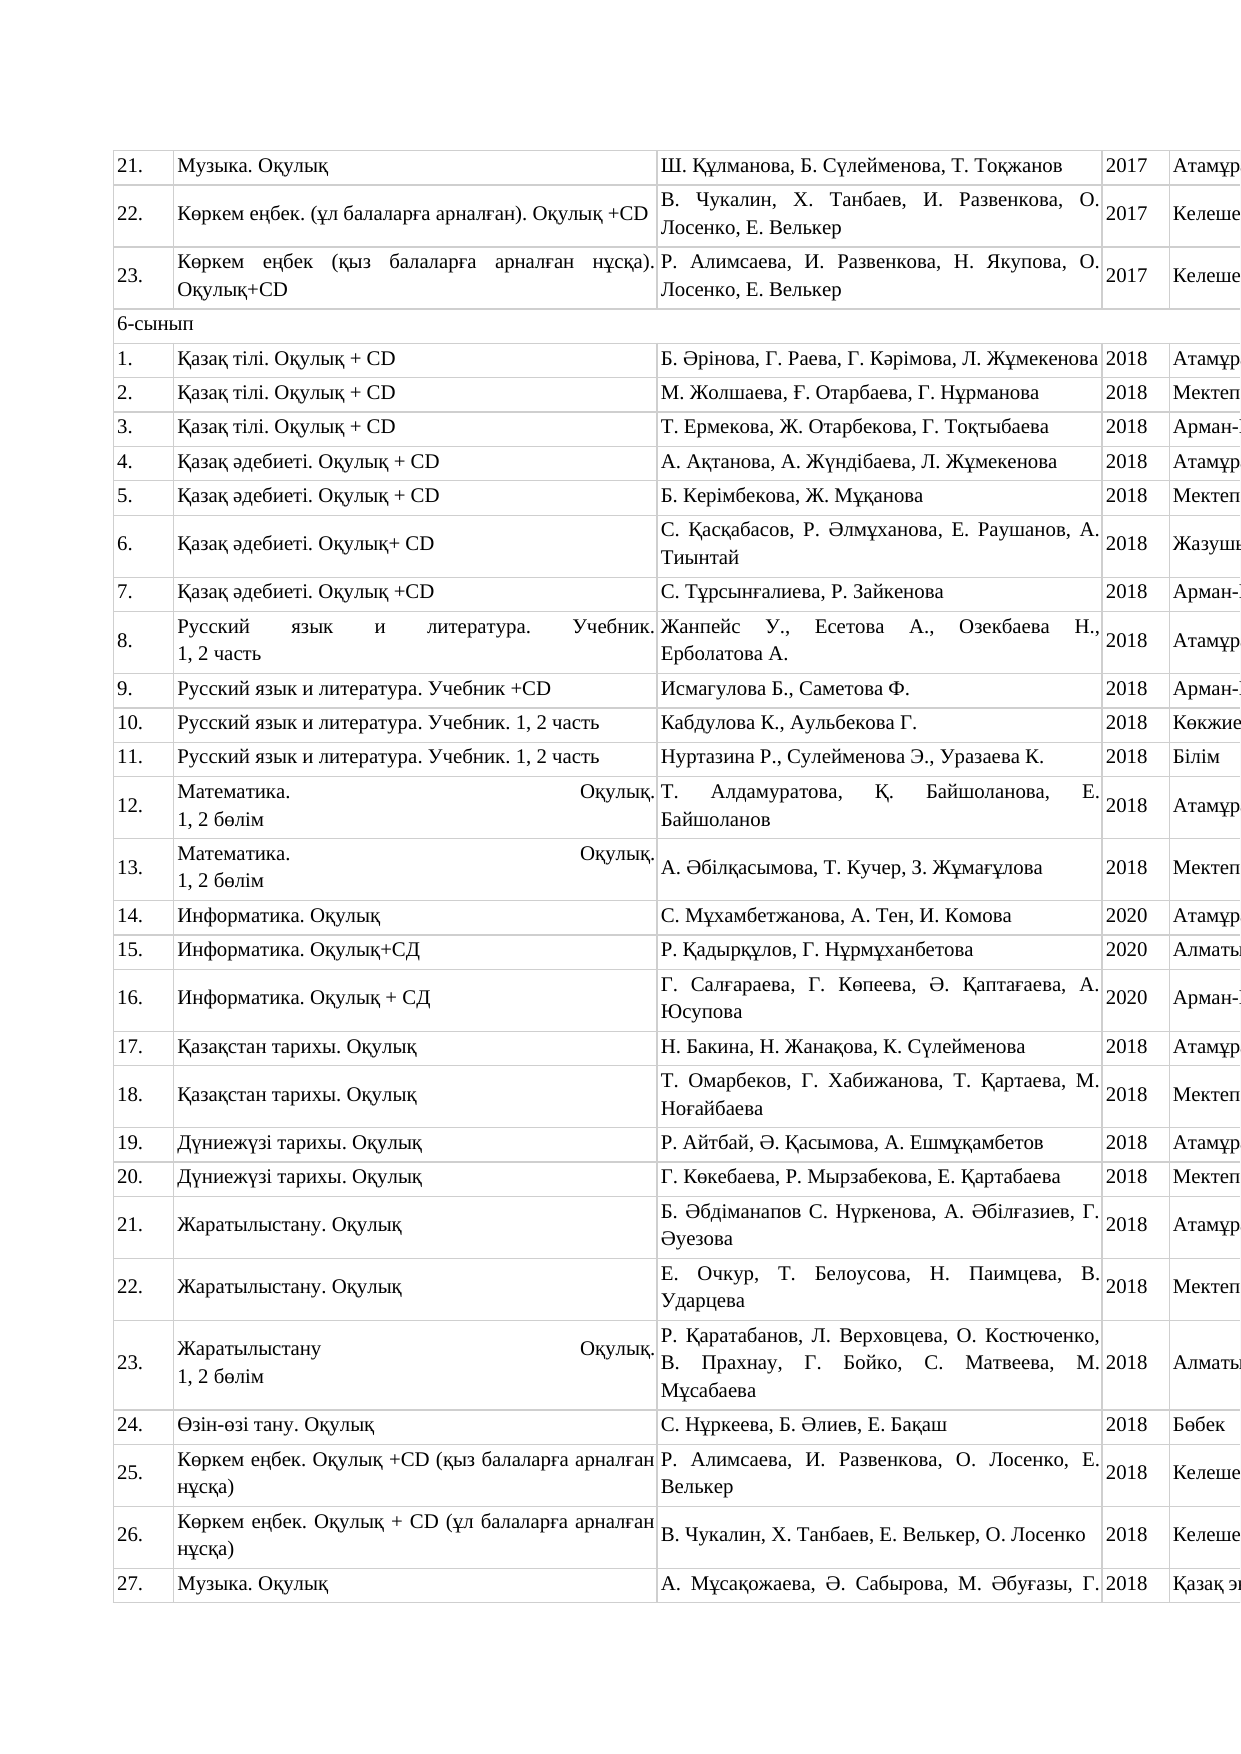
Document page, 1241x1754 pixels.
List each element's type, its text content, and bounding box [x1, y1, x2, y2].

table_cell 2018 [1103, 413, 1169, 446]
table_cell 22. [114, 186, 173, 246]
table_cell С. Мұхамбетжанова, А. Тен, И. Комова [658, 901, 1101, 934]
table_cell 2018 [1103, 578, 1169, 611]
table_cell 24. [114, 1411, 173, 1444]
table_cell 6-сынып [114, 310, 1240, 343]
table_cell Математика. Оқулық. 1, 2 бөлім [174, 839, 656, 900]
table_cell 2018 [1103, 1066, 1169, 1127]
table_cell 18. [114, 1066, 173, 1127]
table_cell Музыка. Оқулық [174, 151, 656, 184]
table_cell Көркем еңбек (қыз балаларға арналған нұсқа). Оқулық+CD [174, 248, 656, 308]
table_cell Атамұра [1170, 1197, 1240, 1258]
table_cell Қазақ әдебиеті. Оқулық + CD [174, 447, 656, 480]
table_cell 2018 [1103, 1445, 1169, 1506]
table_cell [658, 1569, 1101, 1602]
table_cell 25. [114, 1445, 173, 1506]
table_cell 15. [114, 936, 173, 969]
table_cell Атамұра [1170, 151, 1240, 184]
table_cell Г. Салғараева, Г. Көпеева, Ә. Қаптағаева, А. Юсупова [658, 970, 1101, 1031]
table_cell Көкжиек-Горизонт [1170, 709, 1240, 742]
table_cell В. Чукалин, Х. Танбаев, Е. Велькер, О. Лосенко [658, 1507, 1101, 1568]
table_cell Кабдулова К., Аульбекова Г. [658, 709, 1101, 742]
table_cell 2018 [1103, 1197, 1169, 1258]
table_cell С. Қасқабасов, Р. Әлмұханова, Е. Раушанов, А. Тиынтай [658, 516, 1101, 577]
table_cell Қазақ әдебиеті. Оқулық+ CD [174, 516, 656, 577]
table_cell 2018 [1103, 378, 1169, 411]
table_cell 2018 [1103, 709, 1169, 742]
table_cell Б. Әбдіманапов С. Нүркенова, А. Әбілғазиев, Г. Әуезова [658, 1197, 1101, 1258]
table_cell 22. [114, 1259, 173, 1320]
table_cell Р. Алимсаева, И. Развенкова, О. Лосенко, Е. Велькер [658, 1445, 1101, 1506]
table_cell 4. [114, 447, 173, 480]
table_cell Бөбек [1170, 1411, 1240, 1444]
table_cell Музыка. Оқулық [174, 1569, 656, 1602]
table_cell 12. [114, 777, 173, 838]
table_cell Мектеп [1170, 1259, 1240, 1320]
table_cell Атамұра [1170, 612, 1240, 673]
table_cell 2018 [1103, 777, 1169, 838]
table_cell Жазушы [1170, 516, 1240, 577]
table_cell 8. [114, 612, 173, 673]
table_cell Қазақ тілі. Оқулық + CD [174, 378, 656, 411]
table_cell Дүниежүзі тарихы. Оқулық [174, 1128, 656, 1161]
table_cell Р. Алимсаева, И. Развенкова, Н. Якупова, О. Лосенко, Е. Велькер [658, 248, 1101, 308]
table_cell 2018 [1103, 447, 1169, 480]
table_cell 2018 [1103, 743, 1169, 776]
table_cell Келешек-2030 [1170, 248, 1240, 308]
table_cell 2018 [1103, 612, 1169, 673]
table_cell 2020 [1103, 936, 1169, 969]
table_cell Н. Бакина, Н. Жанақова, К. Сүлейменова [658, 1032, 1101, 1065]
table_cell 6. [114, 516, 173, 577]
table_cell Жаратылыстану. Оқулық [174, 1259, 656, 1320]
table_cell Р. Айтбай, Ә. Қасымова, А. Ешмұқамбетов [658, 1128, 1101, 1161]
table_cell Нуртазина Р., Сулейменова Э., Уразаева К. [658, 743, 1101, 776]
table_cell 2017 [1103, 248, 1169, 308]
table_cell Информатика. Оқулық [174, 901, 656, 934]
table_cell Дүниежүзі тарихы. Оқулық [174, 1163, 656, 1196]
table_cell Мектеп [1170, 1163, 1240, 1196]
table_cell 2. [114, 378, 173, 411]
table_cell Білім [1170, 743, 1240, 776]
table_cell 9. [114, 674, 173, 707]
table_cell Өзін-өзі тану. Оқулық [174, 1411, 656, 1444]
table_cell Р. Қадырқұлов, Г. Нұрмұханбетова [658, 936, 1101, 969]
table_cell 2018 [1103, 344, 1169, 377]
table_cell Атамұра [1170, 1128, 1240, 1161]
table_cell В. Чукалин, Х. Танбаев, И. Развенкова, О. Лосенко, Е. Велькер [658, 186, 1101, 246]
table_cell Е. Очкур, Т. Белоусова, Н. Паимцева, В. Ударцева [658, 1259, 1101, 1320]
table_cell 2018 [1103, 1569, 1169, 1602]
table_cell 2018 [1103, 1032, 1169, 1065]
table_cell 7. [114, 578, 173, 611]
table_cell Алматыкітап [1170, 1321, 1240, 1409]
table_cell Исмагулова Б., Саметова Ф. [658, 674, 1101, 707]
table_cell Қазақ тілі. Оқулық + СD [174, 413, 656, 446]
table_cell 2020 [1103, 901, 1169, 934]
table_cell 13. [114, 839, 173, 900]
table_cell 14. [114, 901, 173, 934]
table_cell Информатика. Оқулық + СД [174, 970, 656, 1031]
table_cell 2018 [1103, 481, 1169, 514]
table_cell Г. Көкебаева, Р. Мырзабекова, Е. Қартабаева [658, 1163, 1101, 1196]
table_cell Жаратылыстану Оқулық. 1, 2 бөлім [174, 1321, 656, 1409]
table_cell Атамұра [1170, 777, 1240, 838]
table_cell А. Әбілқасымова, Т. Кучер, З. Жұмағұлова [658, 839, 1101, 900]
table_cell Қазақ тілі. Оқулық + CD [174, 344, 656, 377]
table_cell 2018 [1103, 1259, 1169, 1320]
table_cell Информатика. Оқулық+СД [174, 936, 656, 969]
table_cell Атамұра [1170, 1032, 1240, 1065]
table_cell Мектеп [1170, 839, 1240, 900]
table_cell Қазақ әдебиеті. Оқулық +СD [174, 578, 656, 611]
table_cell Русский язык и литература. Учебник +СD [174, 674, 656, 707]
table_cell Атамұра [1170, 447, 1240, 480]
table_cell Арман-ПВ [1170, 413, 1240, 446]
table_cell Келешек-2030 [1170, 1507, 1240, 1568]
table_cell 2018 [1103, 1163, 1169, 1196]
table_cell 23. [114, 1321, 173, 1409]
table_cell Алматыкітап [1170, 936, 1240, 969]
table_cell 21. [114, 1197, 173, 1258]
table_cell 16. [114, 970, 173, 1031]
table_cell 10. [114, 709, 173, 742]
table_cell 2017 [1103, 186, 1169, 246]
table_cell Атамұра [1170, 344, 1240, 377]
table_cell Мектеп [1170, 481, 1240, 514]
table_cell 23. [114, 248, 173, 308]
table_cell 21. [114, 151, 173, 184]
table_cell 2018 [1103, 1321, 1169, 1409]
table_cell Русский язык и литература. Учебник. 1, 2 часть [174, 743, 656, 776]
table_cell 1. [114, 344, 173, 377]
table_cell Русский язык и литература. Учебник. 1, 2 часть [174, 709, 656, 742]
table_cell 19. [114, 1128, 173, 1161]
table_cell 5. [114, 481, 173, 514]
table_cell Қазақ әдебиеті. Оқулық + CD [174, 481, 656, 514]
table_cell М. Жолшаева, Ғ. Отарбаева, Г. Нұрманова [658, 378, 1101, 411]
table_cell А. Ақтанова, А. Жүндібаева, Л. Жұмекенова [658, 447, 1101, 480]
table_cell 3. [114, 413, 173, 446]
table_cell Арман-ПВ [1170, 970, 1240, 1031]
table_cell 26. [114, 1507, 173, 1568]
table_cell Жаратылыстану. Оқулық [174, 1197, 656, 1258]
table_cell Т. Ермекова, Ж. Отарбекова, Г. Тоқтыбаева [658, 413, 1101, 446]
table_cell Б. Керімбекова, Ж. Мұқанова [658, 481, 1101, 514]
table_cell Р. Қаратабанов, Л. Верховцева, О. Костюченко, В. Прахнау, Г. Бойко, С. Матвеева, М. Мұсабаева [658, 1321, 1101, 1409]
table_cell Көркем еңбек. (ұл балаларға арналған). Оқулық +CD [174, 186, 656, 246]
table_cell Атамұра [1170, 901, 1240, 934]
table_cell 2017 [1103, 151, 1169, 184]
table_cell Жанпейс У., Есетова А., Озекбаева Н., Ерболатова А. [658, 612, 1101, 673]
table_cell Т. Омарбеков, Г. Хабижанова, Т. Қартаева, М. Ноғайбаева [658, 1066, 1101, 1127]
table_cell 2018 [1103, 1507, 1169, 1568]
table_cell Мектеп [1170, 1066, 1240, 1127]
table_cell 11. [114, 743, 173, 776]
table_cell Б. Әрінова, Г. Раева, Г. Кәрімова, Л. Жұмекенова [658, 344, 1101, 377]
table_cell Т. Алдамуратова, Қ. Байшоланова, Е. Байшоланов [658, 777, 1101, 838]
table_cell С. Нұркеева, Б. Әлиев, Е. Бақаш [658, 1411, 1101, 1444]
table_cell Қазақстан тарихы. Оқулық [174, 1066, 656, 1127]
table_cell Арман-ПВ [1170, 674, 1240, 707]
table_cell 2018 [1103, 1411, 1169, 1444]
table_cell Келешек-2030 [1170, 1445, 1240, 1506]
table_cell Арман-ПВ [1170, 578, 1240, 611]
table_cell Қазақстан тарихы. Оқулық [174, 1032, 656, 1065]
table_cell 2020 [1103, 970, 1169, 1031]
table_cell Көркем еңбек. Оқулық + СD (ұл балаларға арналған нұсқа) [174, 1507, 656, 1568]
table_cell 2018 [1103, 674, 1169, 707]
table_cell Ш. Құлманова, Б. Сүлейменова, Т. Тоқжанов [658, 151, 1101, 184]
table_cell 2018 [1103, 839, 1169, 900]
table_cell Русский язык и литература. Учебник. 1, 2 часть [174, 612, 656, 673]
table_cell Мектеп [1170, 378, 1240, 411]
table_cell Математика. Оқулық. 1, 2 бөлім [174, 777, 656, 838]
table_cell 2018 [1103, 516, 1169, 577]
table_cell Көркем еңбек. Оқулық +СD (қыз балаларға арналған нұсқа) [174, 1445, 656, 1506]
table_cell Келешек-2030 [1170, 186, 1240, 246]
table_cell 27. [114, 1569, 173, 1602]
table_cell С. Тұрсынғалиева, Р. Зайкенова [658, 578, 1101, 611]
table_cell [1170, 1569, 1240, 1602]
table_cell 2018 [1103, 1128, 1169, 1161]
table_cell 20. [114, 1163, 173, 1196]
table_cell 17. [114, 1032, 173, 1065]
